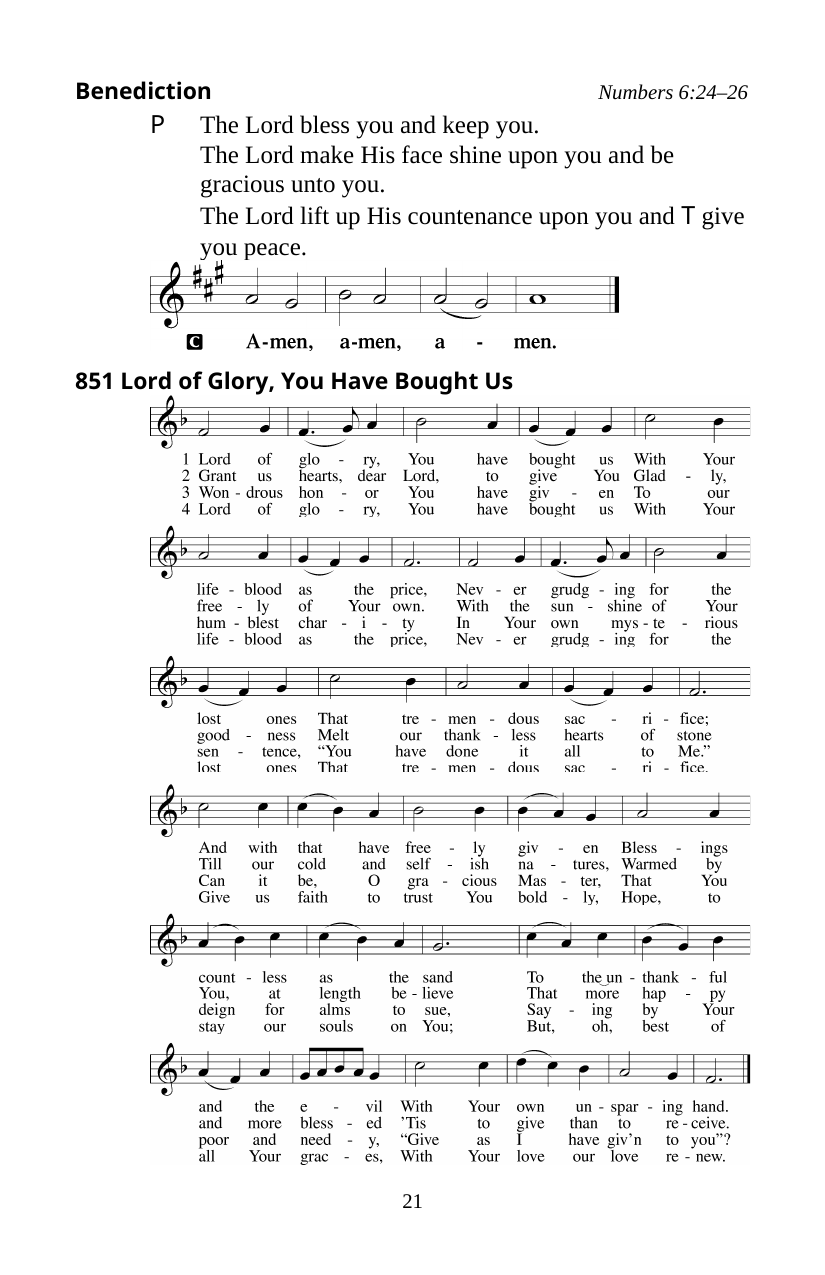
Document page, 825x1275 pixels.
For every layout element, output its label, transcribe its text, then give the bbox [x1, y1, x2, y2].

picture [150, 260, 619, 351]
text The Lord lift up His countenance upon you and T give you peace. [200, 198, 750, 261]
text P The Lord bless you and keep you. [150, 106, 750, 140]
text The Lord make His face shine upon you and be gracious unto you. [200, 140, 750, 198]
text 851 Lord of Glory, You Have Bought Us [75, 364, 750, 396]
text Benediction Numbers 6:24–26 [75, 75, 750, 106]
picture [150, 395, 750, 1165]
